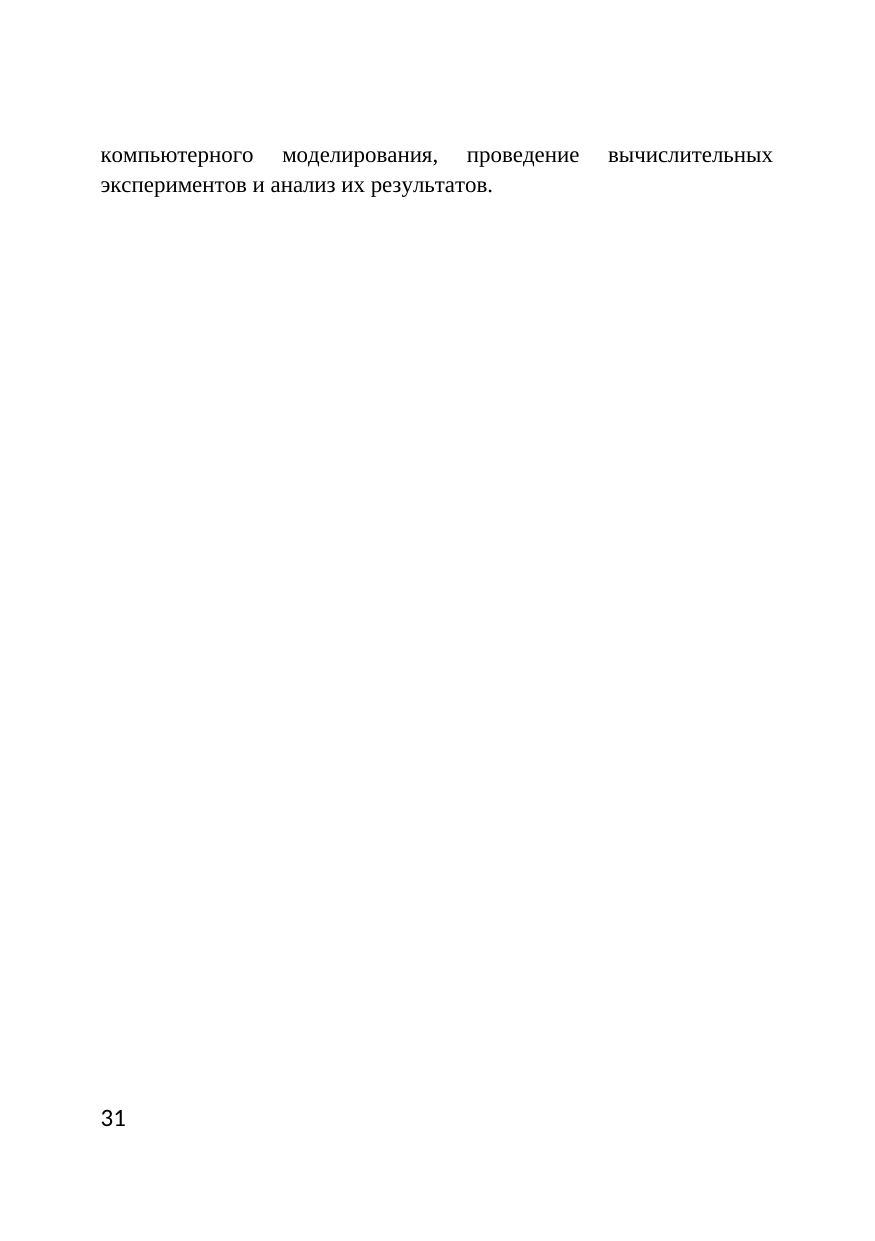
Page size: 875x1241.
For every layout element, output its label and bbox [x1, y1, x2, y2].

text [100, 167, 774, 198]
